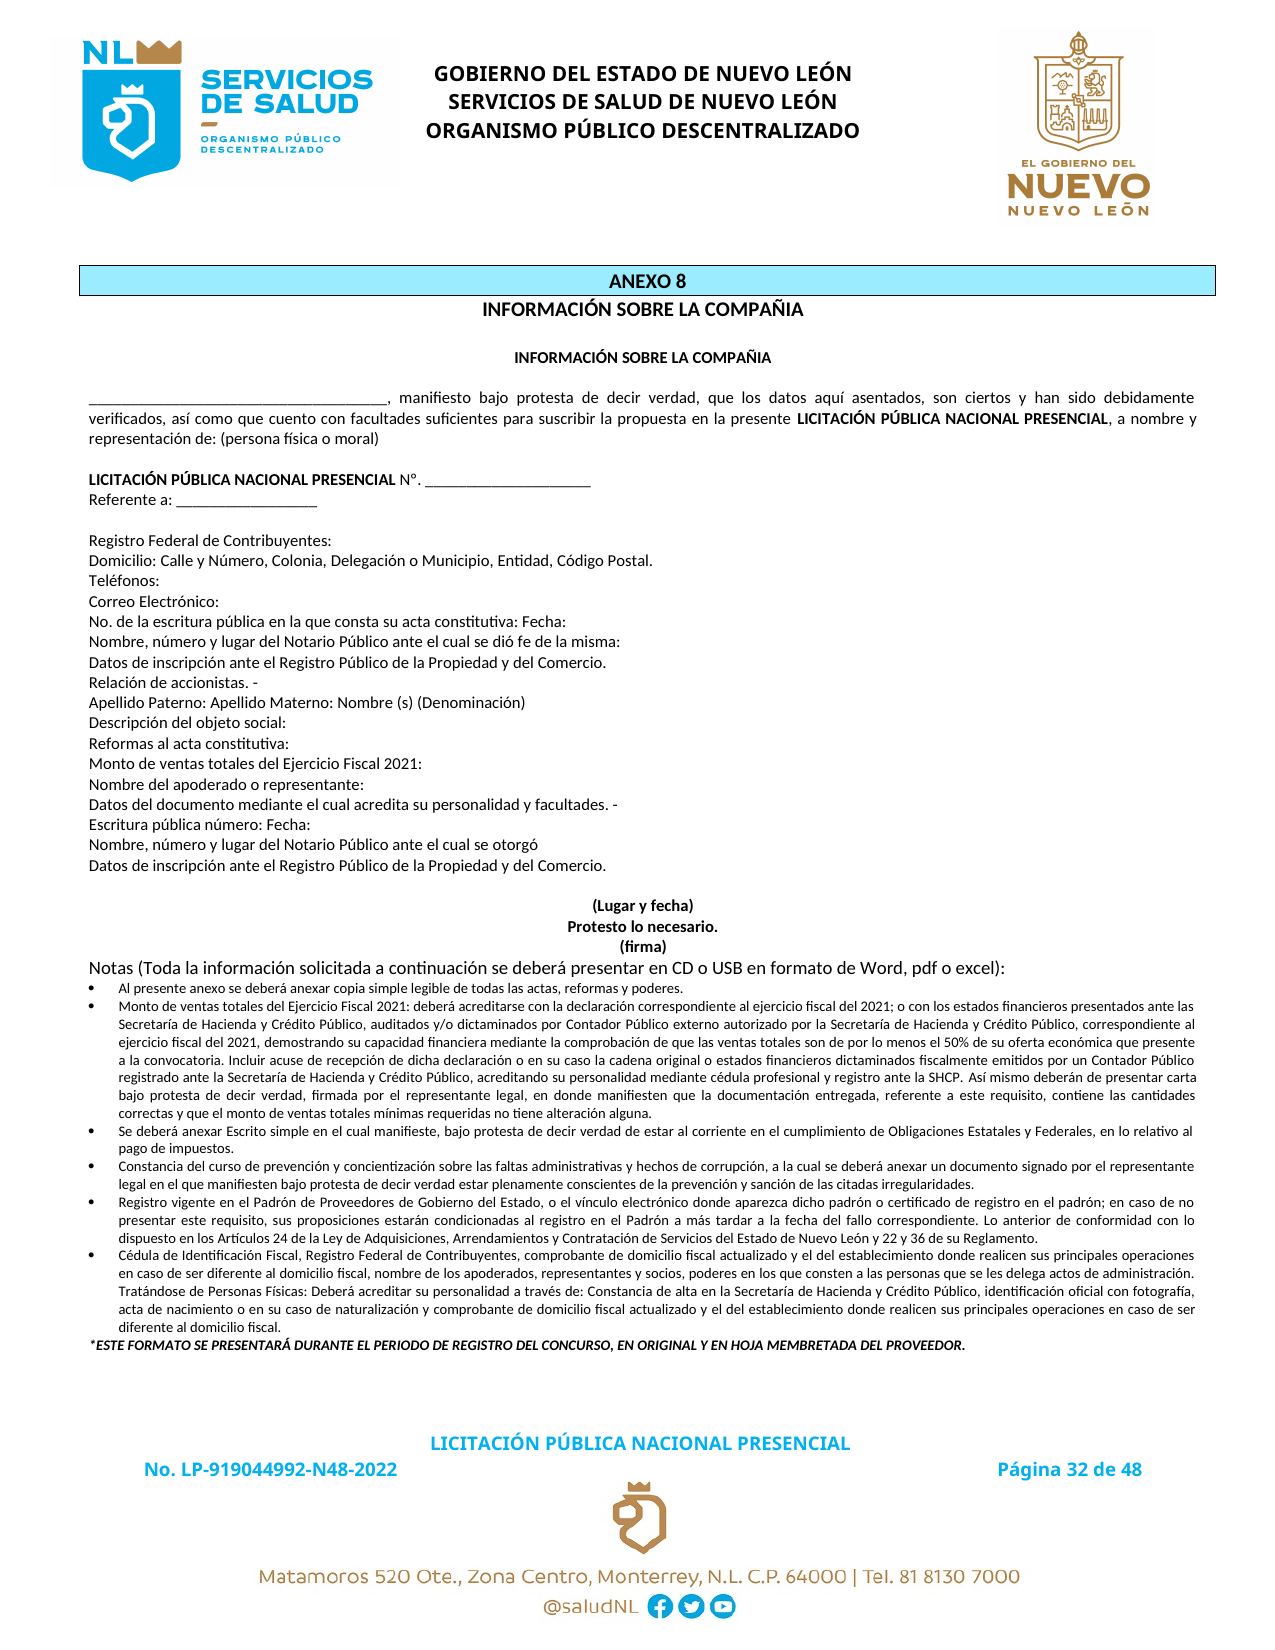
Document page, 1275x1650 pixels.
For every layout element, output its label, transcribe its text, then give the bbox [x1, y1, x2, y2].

text Domicilio: Calle y Número, Colonia, Delegación o Municipio, Entidad, Código Postal. [89, 550, 1197, 571]
text INFORMACIÓN SOBRE LA COMPAÑIA [89, 347, 1197, 367]
text ____________________________________, manifiesto bajo protesta de decir verdad, que los datos aquí asentados, son ciertos y han sido debidamente verificados, así como que cuento con facultades suficientes para suscribir la propuesta en la presente LICITACIÓN PÚBLICA NACIONAL PRESENCIAL, a nombre y representación de: (persona física o moral) [89, 388, 1197, 449]
text LICITACIÓN PÚBLICA NACIONAL PRESENCIAL Nº. ____________________ [89, 469, 1197, 489]
text (firma) [89, 936, 1197, 957]
text Datos del documento mediante el cual acredita su personalidad y facultades. - [89, 794, 1197, 814]
list Se deberá anexar Escrito simple en el cual manifieste, bajo protesta de decir verdad de estar al corriente en el cumplimiento de Obligaciones Estatales y Federales, en lo relativo al pago de impuestos. [89, 1122, 1197, 1158]
text Datos de inscripción ante el Registro Público de la Propiedad y del Comercio. [89, 652, 1197, 672]
text Nombre del apoderado o representante: [89, 774, 1197, 794]
text No. de la escritura pública en la que consta su acta constitutiva: Fecha: [89, 611, 1197, 632]
text Monto de ventas totales del Ejercicio Fiscal 2021: [89, 753, 1197, 774]
text Datos de inscripción ante el Registro Público de la Propiedad y del Comercio. [89, 855, 1197, 875]
text Apellido Paterno: Apellido Materno: Nombre (s) (Denominación) [89, 692, 1197, 713]
text Nombre, número y lugar del Notario Público ante el cual se otorgó [89, 835, 1197, 855]
picture [996, 27, 1156, 228]
list Cédula de Identificación Fiscal, Registro Federal de Contribuyentes, comprobante de domicilio fiscal actualizado y el del establecimiento donde realicen sus principales operaciones en caso de ser diferente al domicilio fiscal, nombre de los apoderados, representantes y socios, poderes en los que consten a las personas que se les delega actos de administración. Tratándose de Personas Físicas: Deberá acreditar su personalidad a través de: Constancia de alta en la Secretaría de Hacienda y Crédito Público, identificación oficial con fotografía, acta de nacimiento o en su caso de naturalización y comprobante de domicilio fiscal actualizado y el del establecimiento donde realicen sus principales operaciones en caso de ser diferente al domicilio fiscal. [89, 1247, 1197, 1336]
text INFORMACIÓN SOBRE LA COMPAÑIA [89, 296, 1197, 322]
text Relación de accionistas. - [89, 672, 1197, 692]
text Reformas al acta constitutiva: [89, 733, 1197, 753]
picture [0, 1463, 1270, 1634]
text Notas (Toda la información solicitada a continuación se deberá presentar en CD o USB en formato de Word, pdf o excel): [89, 957, 1197, 979]
list Monto de ventas totales del Ejercicio Fiscal 2021: deberá acreditarse con la declaración correspondiente al ejercicio fiscal del 2021; o con los estados financieros presentados ante las Secretaría de Hacienda y Crédito Público, auditados y/o dictaminados por Contador Público externo autorizado por la Secretaría de Hacienda y Crédito Público, correspondiente al ejercicio fiscal del 2021, demostrando su capacidad financiera mediante la comprobación de que las ventas totales son de por lo menos el 50% de su oferta económica que presente a la convocatoria. Incluir acuse de recepción de dicha declaración o en su caso la cadena original o estados financieros dictaminados fiscalmente emitidos por un Contador Público registrado ante la Secretaría de Hacienda y Crédito Público, acreditando su personalidad mediante cédula profesional y registro ante la SHCP. Así mismo deberán de presentar carta bajo protesta de decir verdad, firmada por el representante legal, en donde manifiesten que la documentación entregada, referente a este requisito, contiene las cantidades correctas y que el monto de ventas totales mínimas requeridas no tiene alteración alguna. [89, 997, 1197, 1122]
text *ESTE FORMATO SE PRESENTARÁ DURANTE EL PERIODO DE REGISTRO DEL CONCURSO, EN ORIGINAL Y EN HOJA MEMBRETADA DEL PROVEEDOR. [89, 1336, 1197, 1353]
text (Lugar y fecha) [89, 896, 1197, 916]
picture [49, 36, 399, 187]
text Nombre, número y lugar del Notario Público ante el cual se dió fe de la misma: [89, 632, 1197, 652]
list Al presente anexo se deberá anexar copia simple legible de todas las actas, reformas y poderes. [89, 979, 1197, 997]
list Constancia del curso de prevención y concientización sobre las faltas administrativas y hechos de corrupción, a la cual se deberá anexar un documento signado por el representante legal en el que manifiesten bajo protesta de decir verdad estar plenamente conscientes de la prevención y sanción de las citadas irregularidades. [89, 1158, 1197, 1193]
text Escritura pública número: Fecha: [89, 814, 1197, 835]
text ANEXO 8 [80, 266, 1215, 295]
text Correo Electrónico: [89, 591, 1197, 611]
text Teléfonos: [89, 571, 1197, 591]
text Protesto lo necesario. [89, 916, 1197, 936]
list Registro vigente en el Padrón de Proveedores de Gobierno del Estado, o el vínculo electrónico donde aparezca dicho padrón o certificado de registro en el padrón; en caso de no presentar este requisito, sus proposiciones estarán condicionadas al registro en el Padrón a más tardar a la fecha del fallo correspondiente. Lo anterior de conformidad con lo dispuesto en los Artículos 24 de la Ley de Adquisiciones, Arrendamientos y Contratación de Servicios del Estado de Nuevo León y 22 y 36 de su Reglamento. [89, 1193, 1197, 1247]
text Registro Federal de Contribuyentes: [89, 530, 1197, 550]
text Referente a: _________________ [89, 489, 1197, 510]
text Descripción del objeto social: [89, 713, 1197, 733]
